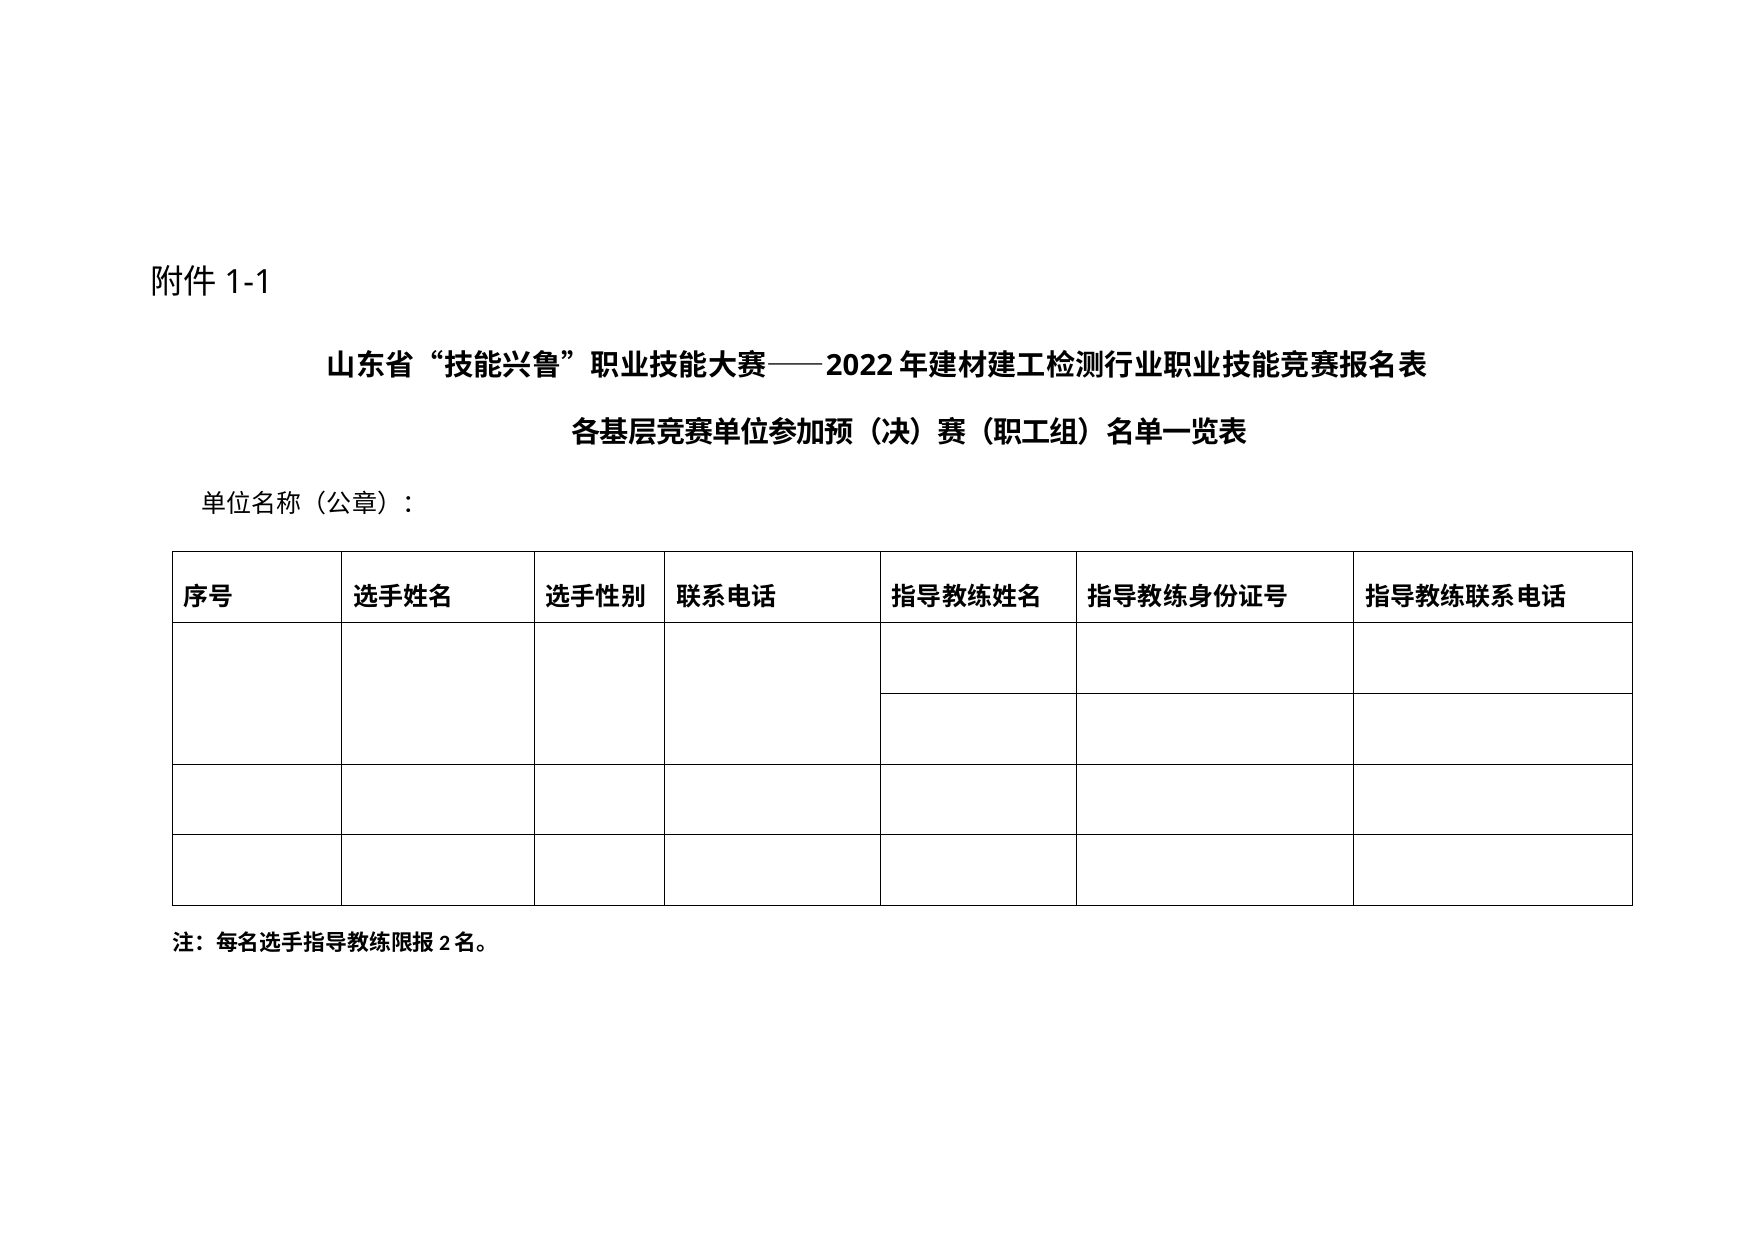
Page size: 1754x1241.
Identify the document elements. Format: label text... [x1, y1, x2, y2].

table_cell [1354, 694, 1632, 763]
table_cell [1077, 765, 1353, 834]
table_cell [342, 765, 534, 834]
text 注：每名选手指导教练限报2名。 [150, 525, 1604, 957]
table_cell [173, 835, 341, 905]
table_header 联系电话 [665, 552, 880, 622]
table_cell [881, 694, 1076, 763]
table_cell [665, 765, 880, 834]
table_cell [665, 623, 880, 763]
table_header 指导教练联系电话 [1354, 552, 1632, 622]
table_cell [342, 623, 534, 763]
table_cell [1077, 835, 1353, 905]
table_header 选手性别 [535, 552, 664, 622]
table_header 选手姓名 [342, 552, 534, 622]
table_cell [881, 835, 1076, 905]
table_cell [1077, 623, 1353, 693]
table_cell [535, 765, 664, 834]
text 各基层竞赛单位参加预（决）赛（职工组）名单一览表 [216, 396, 1604, 463]
table_cell [665, 835, 880, 905]
table_cell [1354, 765, 1632, 834]
table_cell [535, 835, 664, 905]
table_cell [1354, 835, 1632, 905]
table_cell [535, 623, 664, 763]
text 单位名称（公章）： [150, 463, 1604, 525]
table_header 序号 [173, 552, 341, 622]
table_header 指导教练身份证号 [1077, 552, 1353, 622]
text 山东省“技能兴鲁”职业技能大赛——2022年建材建工检测行业职业技能竞赛报名表 [150, 330, 1604, 396]
table_cell [881, 623, 1076, 693]
table_cell [881, 765, 1076, 834]
text 附件 1-1 [150, 254, 1604, 303]
table_cell [1077, 694, 1353, 763]
table_cell [173, 765, 341, 834]
table_cell [342, 835, 534, 905]
table_cell [173, 623, 341, 763]
table_cell [1354, 623, 1632, 693]
table_header 指导教练姓名 [881, 552, 1076, 622]
